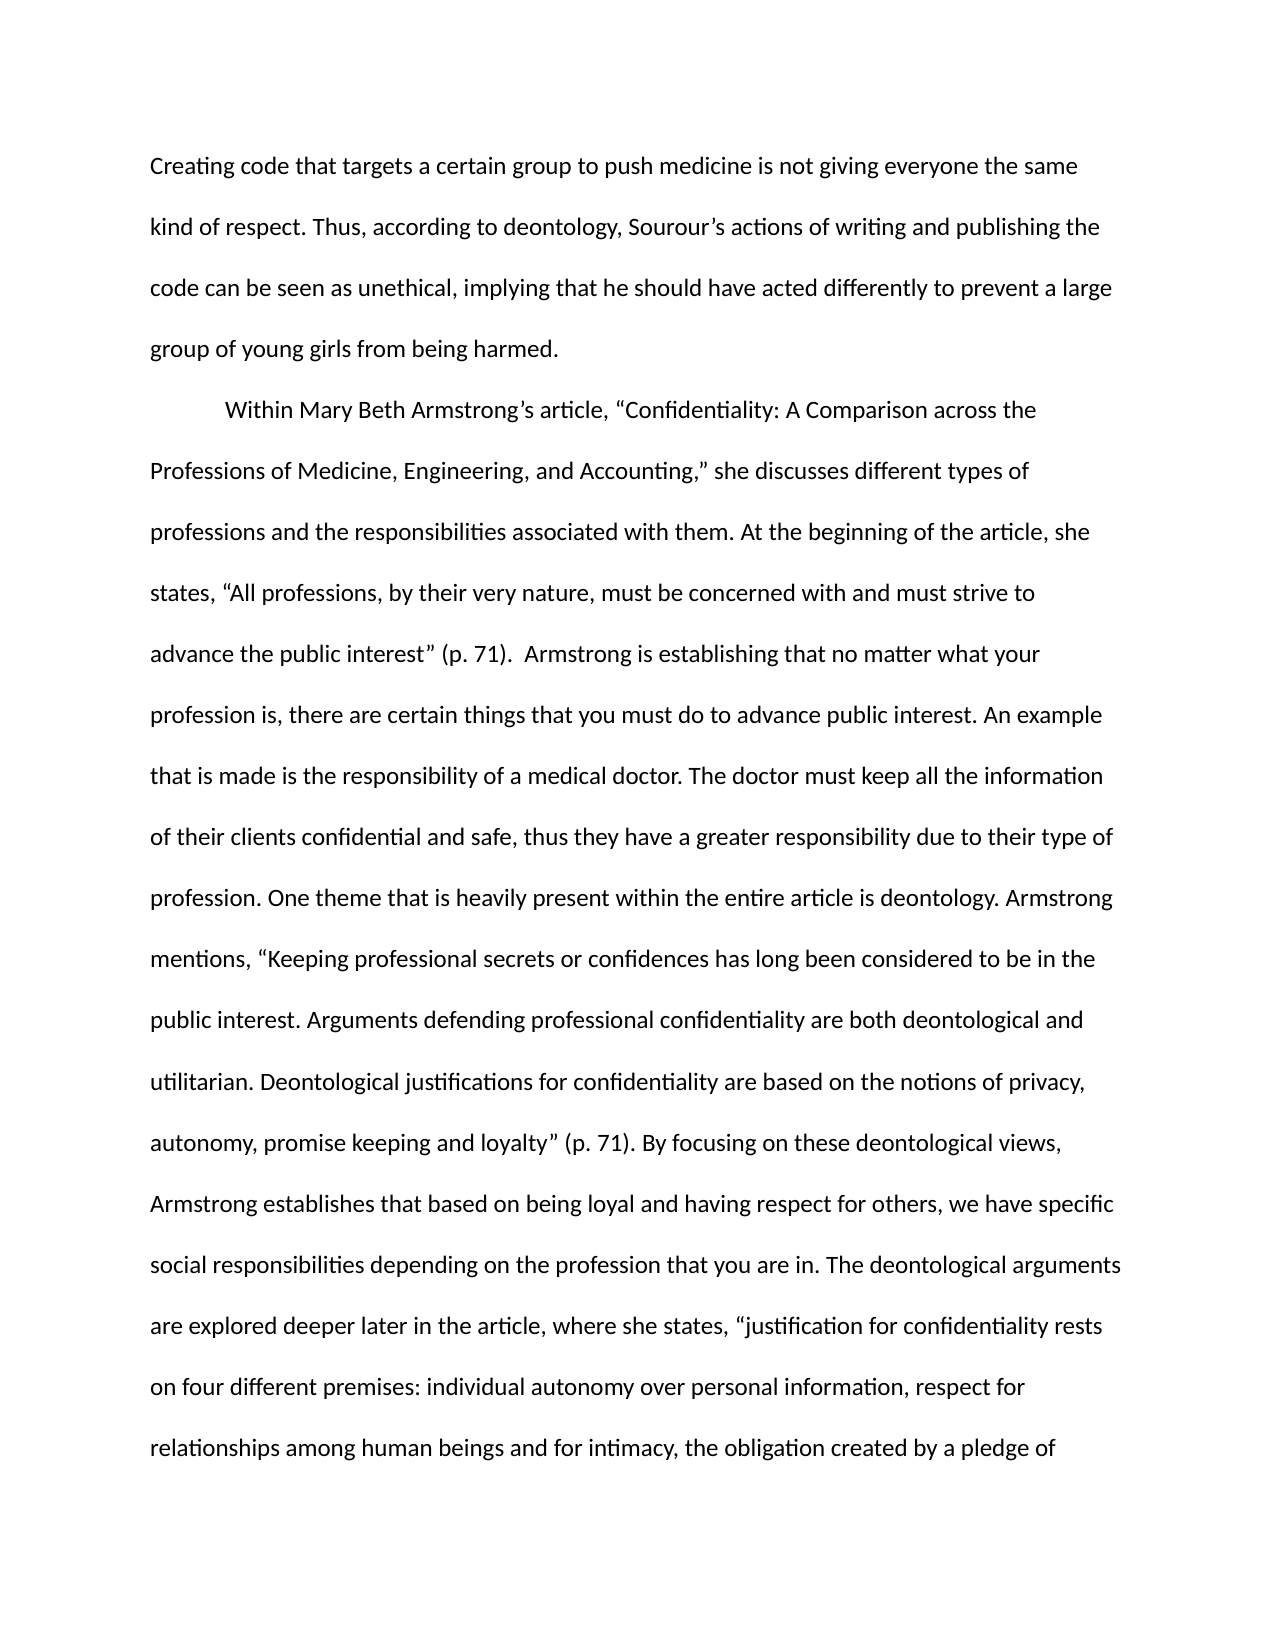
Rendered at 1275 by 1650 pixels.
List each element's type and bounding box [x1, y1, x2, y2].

text [150, 150, 1125, 364]
text [150, 394, 1125, 1462]
